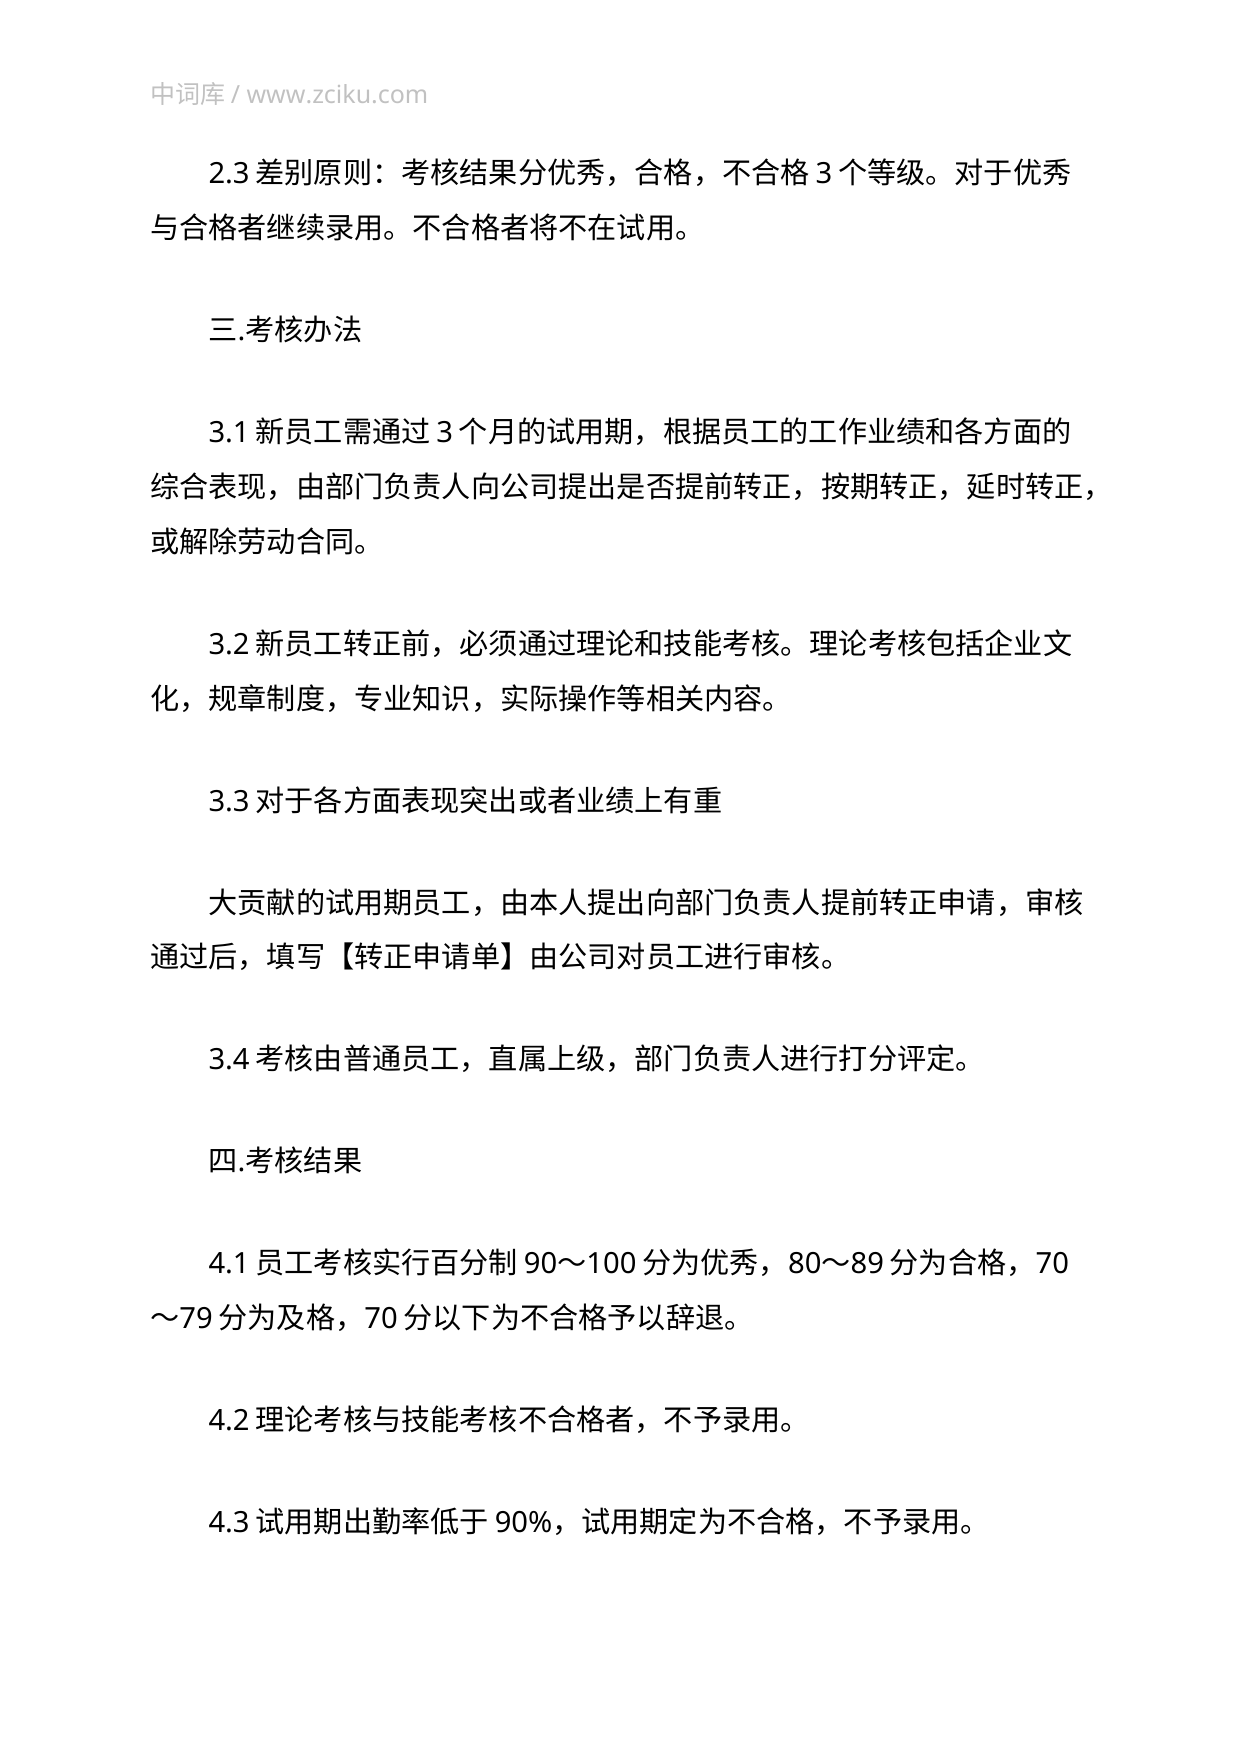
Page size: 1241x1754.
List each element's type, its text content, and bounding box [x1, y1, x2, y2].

text 3.1新员工需通过3个月的试用期，根据员工的工作业绩和各方面的综合表现，由部门负责人向公司提出是否提前转正，按期转正，延时转正，或解除劳动合同。 [150, 409, 1090, 561]
text 3.2新员工转正前，必须通过理论和技能考核。理论考核包括企业文化，规章制度，专业知识，实际操作等相关内容。 [150, 620, 1090, 718]
text 大贡献的试用期员工，由本人提出向部门负责人提前转正申请，审核通过后，填写【转正申请单】由公司对员工进行审核。 [150, 879, 1090, 976]
text 四.考核结果 [150, 1138, 1090, 1180]
text 3.3对于各方面表现突出或者业绩上有重 [150, 777, 1090, 819]
text 4.2理论考核与技能考核不合格者，不予录用。 [150, 1397, 1090, 1439]
text 2.3差别原则：考核结果分优秀，合格，不合格3个等级。对于优秀与合格者继续录用。不合格者将不在试用。 [150, 150, 1090, 247]
text 4.1员工考核实行百分制90～100分为优秀，80～89分为合格，70～79分为及格，70分以下为不合格予以辞退。 [150, 1240, 1090, 1337]
text 3.4考核由普通员工，直属上级，部门负责人进行打分评定。 [150, 1036, 1090, 1078]
text 4.3试用期出勤率低于90%，试用期定为不合格，不予录用。 [150, 1499, 1090, 1541]
text 三.考核办法 [150, 307, 1090, 349]
